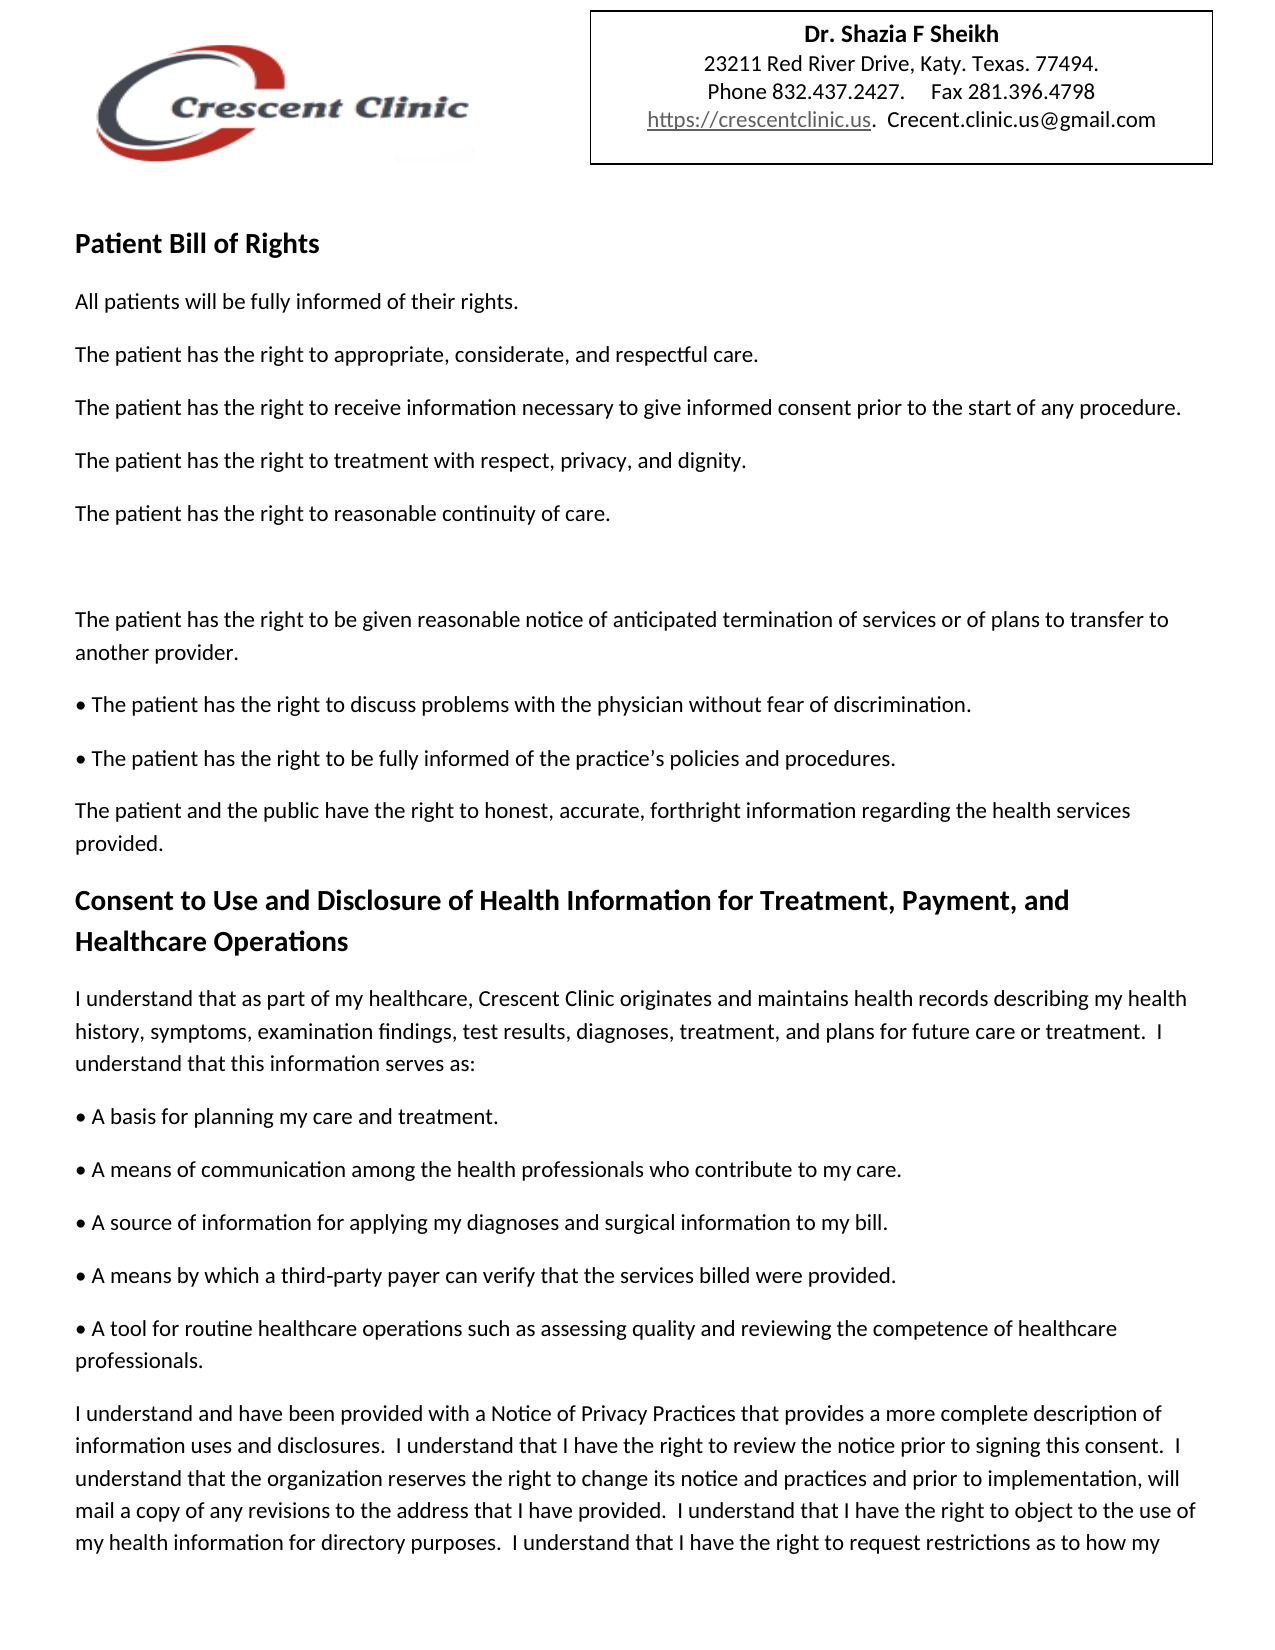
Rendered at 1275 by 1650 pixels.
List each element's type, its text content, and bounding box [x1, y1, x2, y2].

text Consent to Use and Disclosure of Health Information for Treatment, Payment, and Healthcare Operations [75, 882, 1200, 958]
text The patient has the right to reasonable continuity of care. [75, 499, 1200, 527]
text • A tool for routine healthcare operations such as assessing quality and reviewing the competence of healthcare professionals. [75, 1314, 1200, 1374]
text • The patient has the right to discuss problems with the physician without fear of discrimination. [75, 691, 1200, 719]
text • A means of communication among the health professionals who contribute to my care. [75, 1155, 1200, 1183]
text • A basis for planning my care and treatment. [75, 1102, 1200, 1130]
text All patients will be fully informed of their rights. [75, 287, 1200, 315]
text The patient has the right to appropriate, considerate, and respectful care. [75, 340, 1200, 368]
text The patient and the public have the right to honest, accurate, forthright information regarding the health services provided. [75, 797, 1200, 857]
text • A source of information for applying my diagnoses and surgical information to my bill. [75, 1208, 1200, 1236]
picture [75, 45, 475, 164]
text The patient has the right to be given reasonable notice of anticipated termination of services or of plans to transfer to another provider. [75, 605, 1200, 666]
text The patient has the right to treatment with respect, privacy, and dignity. [75, 446, 1200, 474]
text • The patient has the right to be fully informed of the practice’s policies and procedures. [75, 744, 1200, 772]
text Patient Bill of Rights [75, 226, 1200, 261]
text • A means by which a third‐party payer can verify that the services billed were provided. [75, 1261, 1200, 1289]
text The patient has the right to receive information necessary to give informed consent prior to the start of any procedure. [75, 393, 1200, 421]
text I understand that as part of my healthcare, Crescent Clinic originates and maintains health records describing my health history, symptoms, examination findings, test results, diagnoses, treatment, and plans for future care or treatment. I understand that this information serves as: [75, 984, 1200, 1077]
text I understand and have been provided with a Notice of Privacy Practices that provides a more complete description of information uses and disclosures. I understand that I have the right to review the notice prior to signing this consent. I understand that the organization reserves the right to change its notice and practices and prior to implementation, will mail a copy of any revisions to the address that I have provided. I understand that I have the right to object to the use of my health information for directory purposes. I understand that I have the right to request restrictions as to how my [75, 1399, 1200, 1556]
